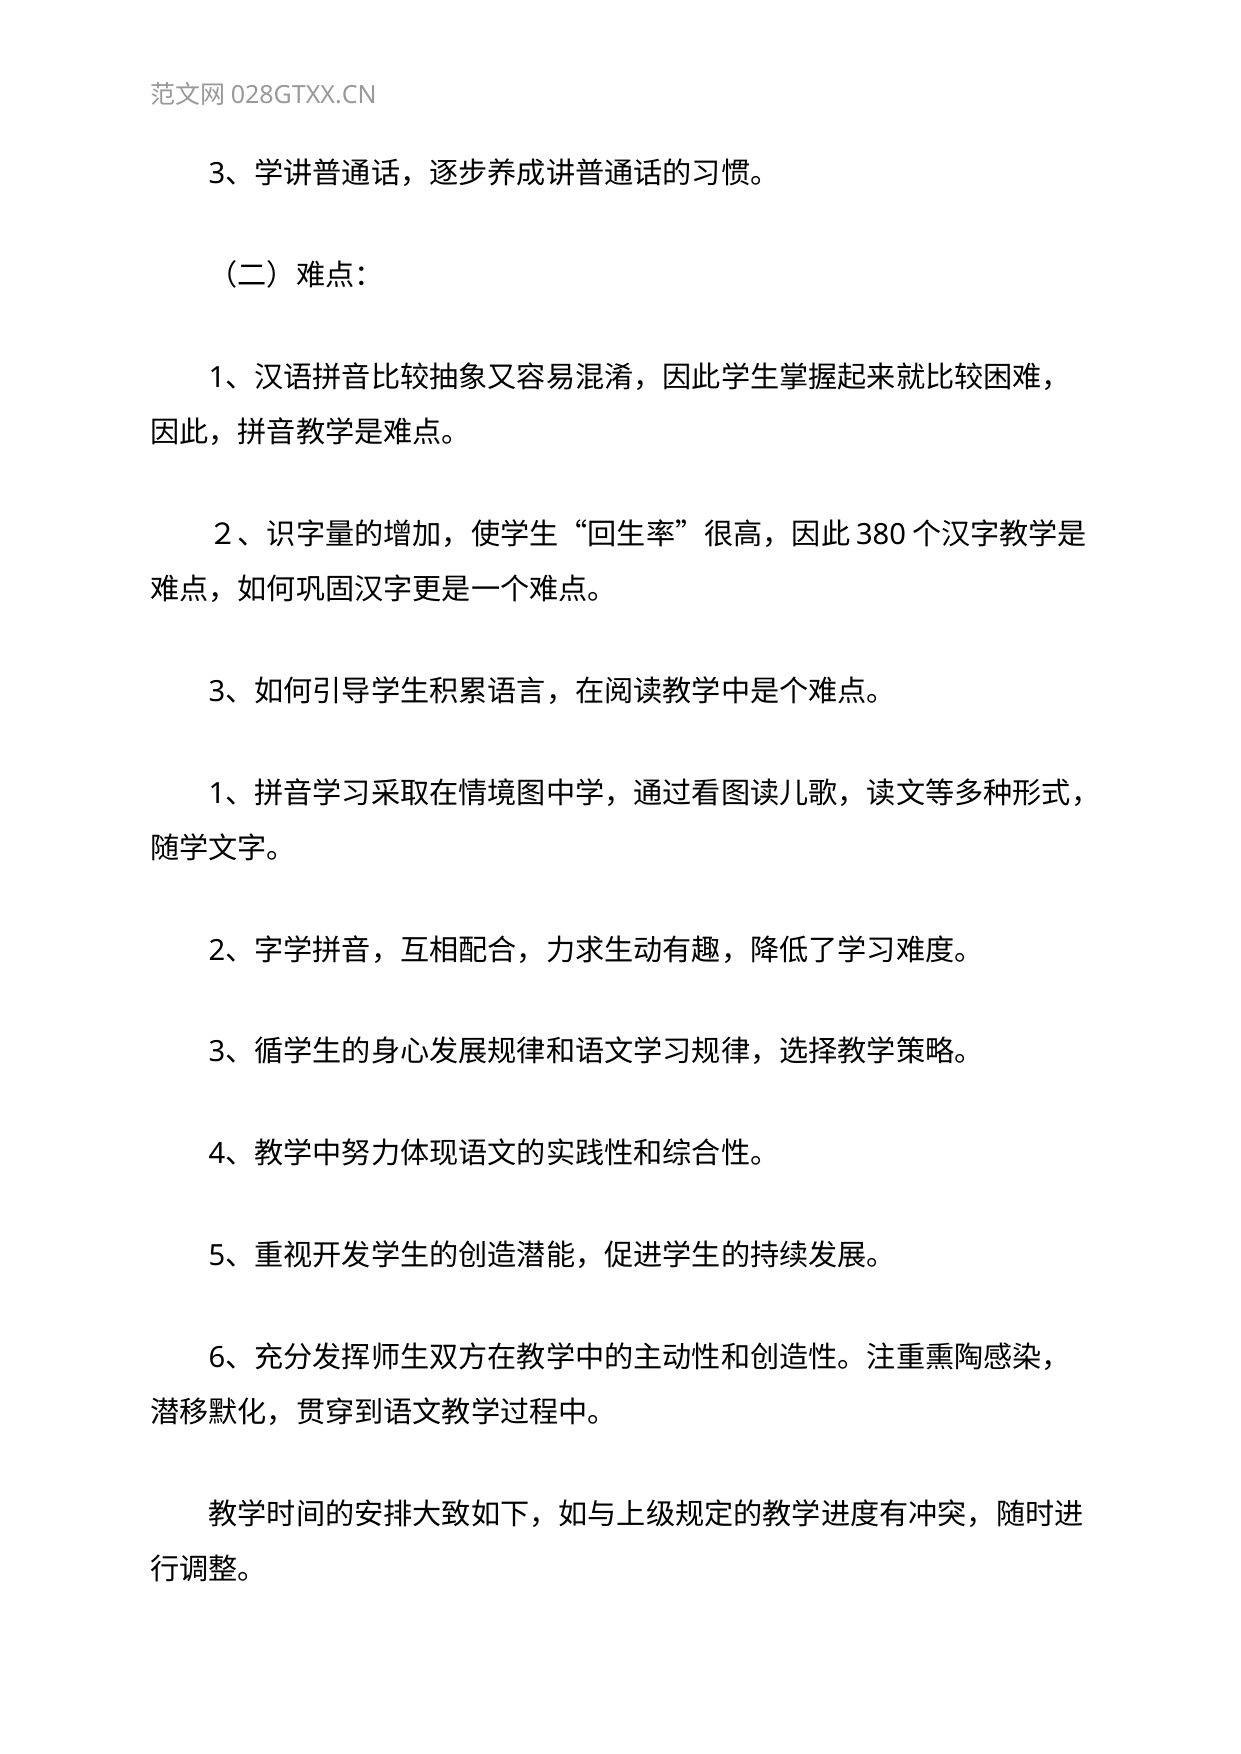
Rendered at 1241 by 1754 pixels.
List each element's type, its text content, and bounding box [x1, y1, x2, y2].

text 5、重视开发学生的创造潜能，促进学生的持续发展。 [150, 1232, 1090, 1274]
text 1、汉语拼音比较抽象又容易混淆，因此学生掌握起来就比较困难，因此，拼音教学是难点。 [150, 354, 1090, 451]
text 3、循学生的身心发展规律和语文学习规律，选择教学策略。 [150, 1028, 1090, 1070]
text 教学时间的安排大致如下，如与上级规定的教学进度有冲突，随时进行调整。 [150, 1491, 1090, 1588]
text 6、充分发挥师生双方在教学中的主动性和创造性。注重熏陶感染，潜移默化，贯穿到语文教学过程中。 [150, 1334, 1090, 1431]
text 3、学讲普通话，逐步养成讲普通话的习惯。 [150, 150, 1090, 192]
text 2、字学拼音，互相配合，力求生动有趣，降低了学习难度。 [150, 926, 1090, 968]
text 1、拼音学习采取在情境图中学，通过看图读儿歌，读文等多种形式，随学文字。 [150, 769, 1090, 867]
text 3、如何引导学生积累语言，在阅读教学中是个难点。 [150, 667, 1090, 710]
text （二）难点： [150, 252, 1090, 294]
text 4、教学中努力体现语文的实践性和综合性。 [150, 1130, 1090, 1172]
text ２、识字量的增加，使学生“回生率”很高，因此380个汉字教学是难点，如何巩固汉字更是一个难点。 [150, 511, 1090, 608]
